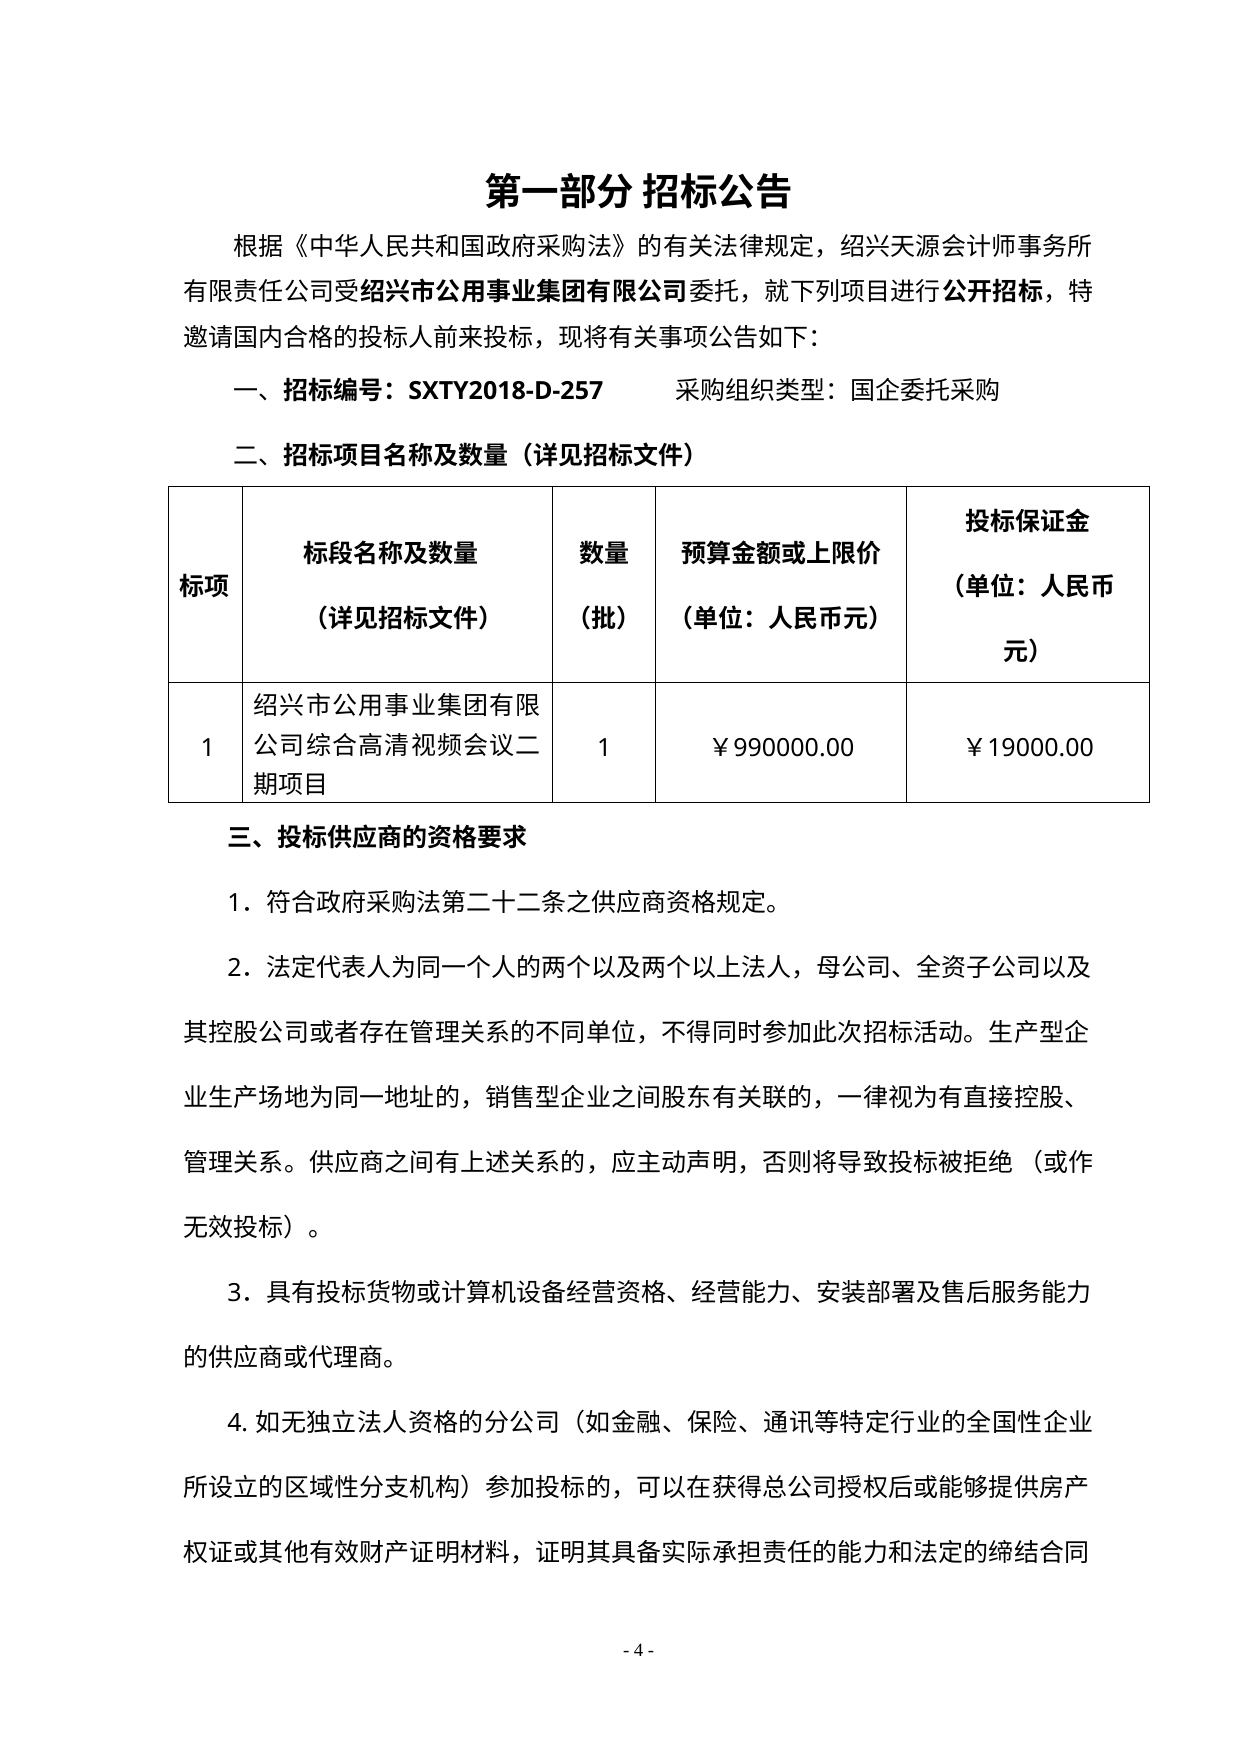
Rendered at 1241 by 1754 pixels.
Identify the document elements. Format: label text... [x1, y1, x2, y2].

text 第一部分 招标公告 [183, 156, 1094, 218]
text 二、招标项目名称及数量（详见招标文件） [183, 421, 1094, 486]
table_header 数量（批） [553, 487, 655, 682]
text 1．符合政府采购法第二十二条之供应商资格规定。 [183, 868, 1094, 933]
table_header 标段名称及数量 （详见招标文件） [243, 487, 552, 682]
table_cell 1 [553, 683, 655, 802]
table_header 投标保证金 （单位：人民币元） [907, 487, 1149, 682]
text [183, 1388, 1094, 1583]
text 2．法定代表人为同一个人的两个以及两个以上法人，母公司、全资子公司以及其控股公司或者存在管理关系的不同单位，不得同时参加此次招标活动。生产型企业生产场地为同一地址的，销售型企业之间股东有关联的，一律视为有直接控股、管理关系。供应商之间有上述关系的，应主动声明，否则将导致投标被拒绝（或作无效投标）。 [183, 933, 1094, 1258]
table_cell ￥990000.00 [656, 683, 906, 802]
table_cell 1 [169, 683, 242, 802]
table_cell 绍兴市公用事业集团有限公司综合高清视频会议二期项目 [243, 683, 552, 802]
text 三、投标供应商的资格要求 [183, 803, 1094, 868]
table_header 预算金额或上限价 （单位：人民币元） [656, 487, 906, 682]
table_header 标项 [169, 487, 242, 682]
text 根据《中华人民共和国政府采购法》的有关法律规定，绍兴天源会计师事务所有限责任公司受绍兴市公用事业集团有限公司委托，就下列项目进行公开招标，特邀请国内合格的投标人前来投标，现将有关事项公告如下： [183, 218, 1094, 356]
text 3．具有投标货物或计算机设备经营资格、经营能力、安装部署及售后服务能力的供应商或代理商。 [183, 1258, 1094, 1388]
text 一、招标编号：SXTY2018-D-257 采购组织类型：国企委托采购 [183, 356, 1094, 421]
table_cell ￥19000.00 [907, 683, 1149, 802]
